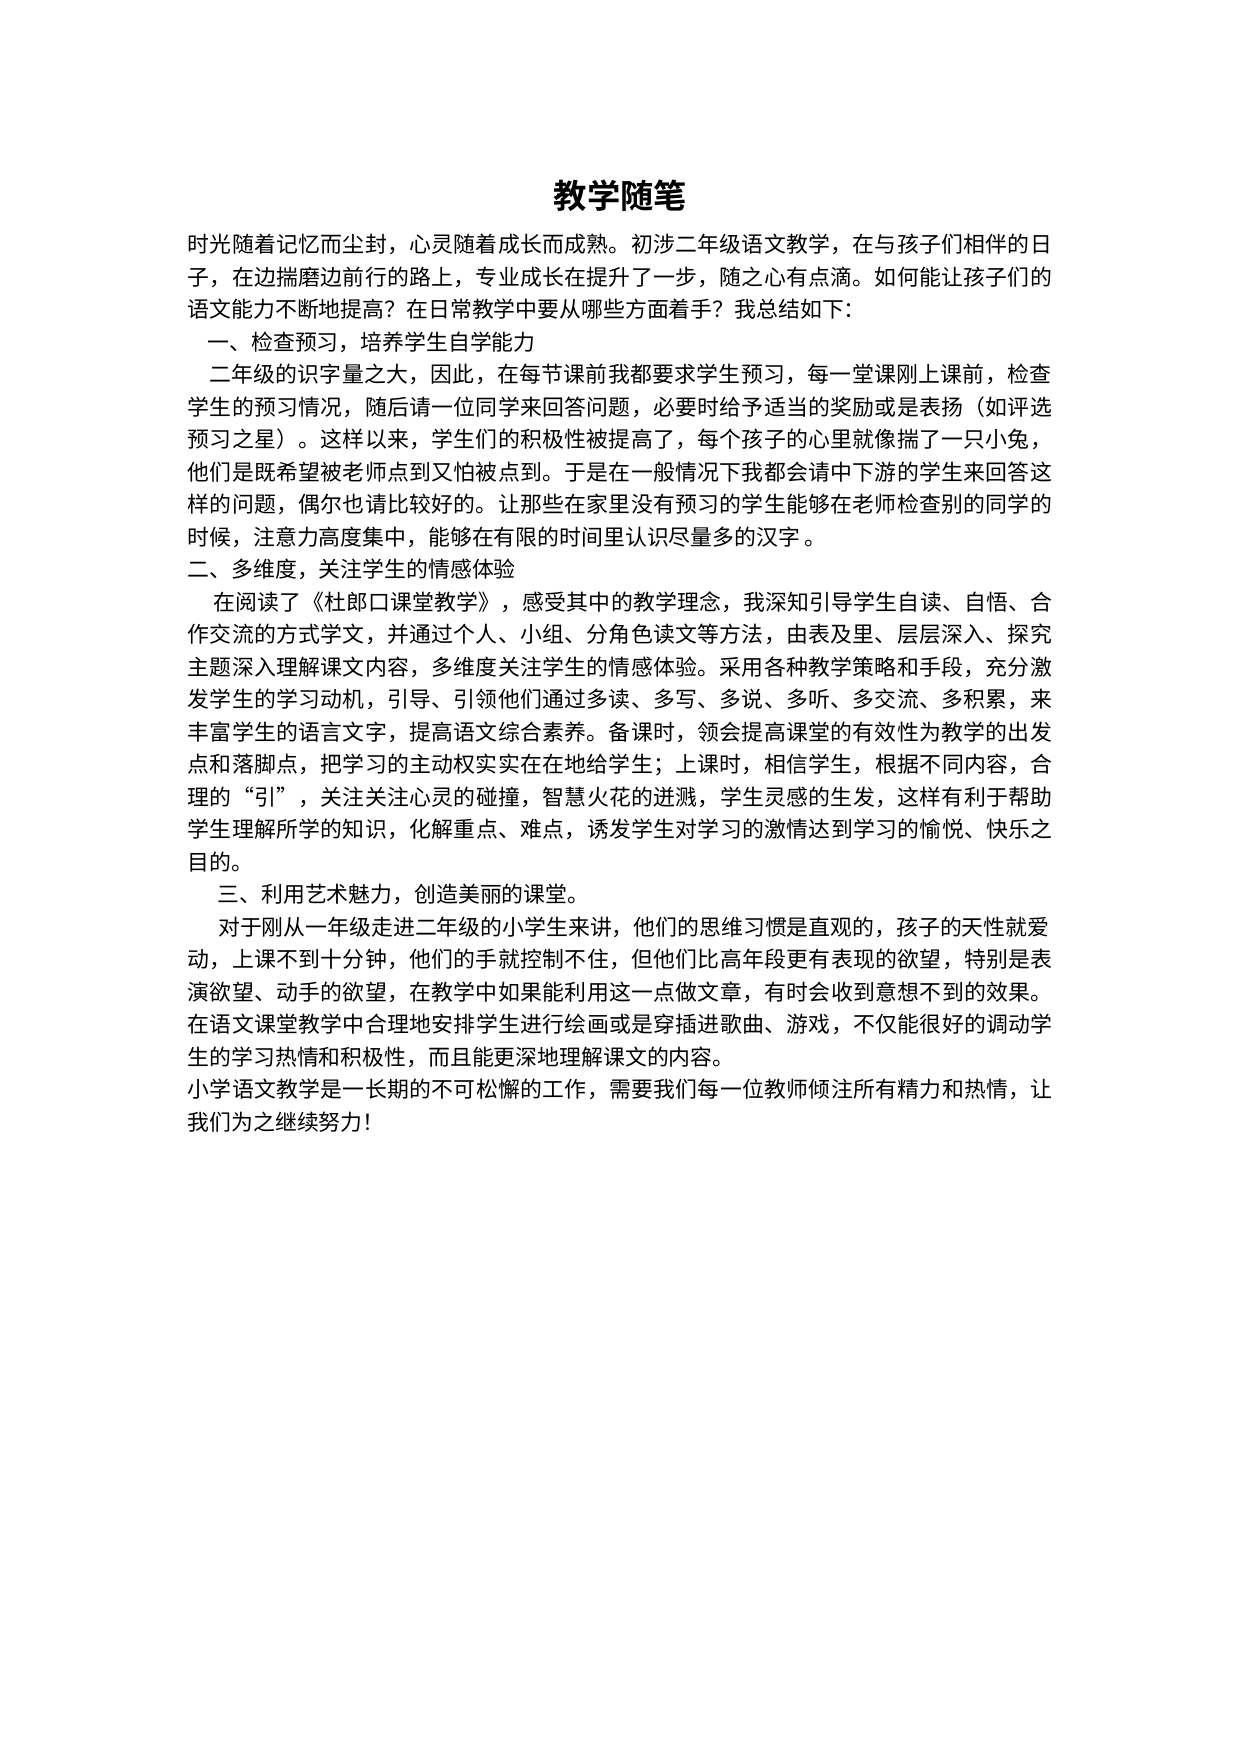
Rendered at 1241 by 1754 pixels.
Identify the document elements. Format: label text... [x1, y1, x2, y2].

text 时光随着记忆而尘封，心灵随着成长而成熟。初涉二年级语文教学，在与孩子们相伴的日子，在边揣磨边前行的路上，专业成长在提升了一步，随之心有点滴。如何能让孩子们的语文能力不断地提高？在日常教学中要从哪些方面着手？我总结如下： [187, 227, 1053, 324]
text 二年级的识字量之大，因此，在每节课前我都要求学生预习，每一堂课刚上课前，检查学生的预习情况，随后请一位同学来回答问题，必要时给予适当的奖励或是表扬（如评选预习之星）。这样以来，学生们的积极性被提高了，每个孩子的心里就像揣了一只小兔，他们是既希望被老师点到又怕被点到。于是在一般情况下我都会请中下游的学生来回答这样的问题，偶尔也请比较好的。让那些在家里没有预习的学生能够在老师检查别的同学的时候，注意力高度集中，能够在有限的时间里认识尽量多的汉字 。 [187, 357, 1053, 552]
text 一、检查预习，培养学生自学能力 [187, 324, 1053, 357]
text 教学随笔 [187, 162, 1053, 227]
text 二、多维度，关注学生的情感体验 [187, 552, 1053, 584]
text 在阅读了《杜郎口课堂教学》，感受其中的教学理念，我深知引导学生自读、自悟、合作交流的方式学文，并通过个人、小组、分角色读文等方法，由表及里、层层深入、探究主题深入理解课文内容，多维度关注学生的情感体验。采用各种教学策略和手段，充分激发学生的学习动机，引导、引领他们通过多读、多写、多说、多听、多交流、多积累，来丰富学生的语言文字，提高语文综合素养。备课时，领会提高课堂的有效性为教学的出发点和落脚点，把学习的主动权实实在在地给学生；上课时，相信学生，根据不同内容，合理的“引”，关注关注心灵的碰撞，智慧火花的迸溅，学生灵感的生发，这样有利于帮助学生理解所学的知识，化解重点、难点，诱发学生对学习的激情达到学习的愉悦、快乐之目的。 [187, 584, 1053, 877]
text 对于刚从一年级走进二年级的小学生来讲，他们的思维习惯是直观的，孩子的天性就爱动，上课不到十分钟，他们的手就控制不住，但他们比高年段更有表现的欲望，特别是表演欲望、动手的欲望，在教学中如果能利用这一点做文章，有时会收到意想不到的效果。在语文课堂教学中合理地安排学生进行绘画或是穿插进歌曲、游戏，不仅能很好的调动学生的学习热情和积极性，而且能更深地理解课文的内容。 [187, 909, 1053, 1072]
text 小学语文教学是一长期的不可松懈的工作，需要我们每一位教师倾注所有精力和热情，让我们为之继续努力！ [187, 1072, 1053, 1137]
text 三、利用艺术魅力，创造美丽的课堂。 [187, 877, 1053, 909]
